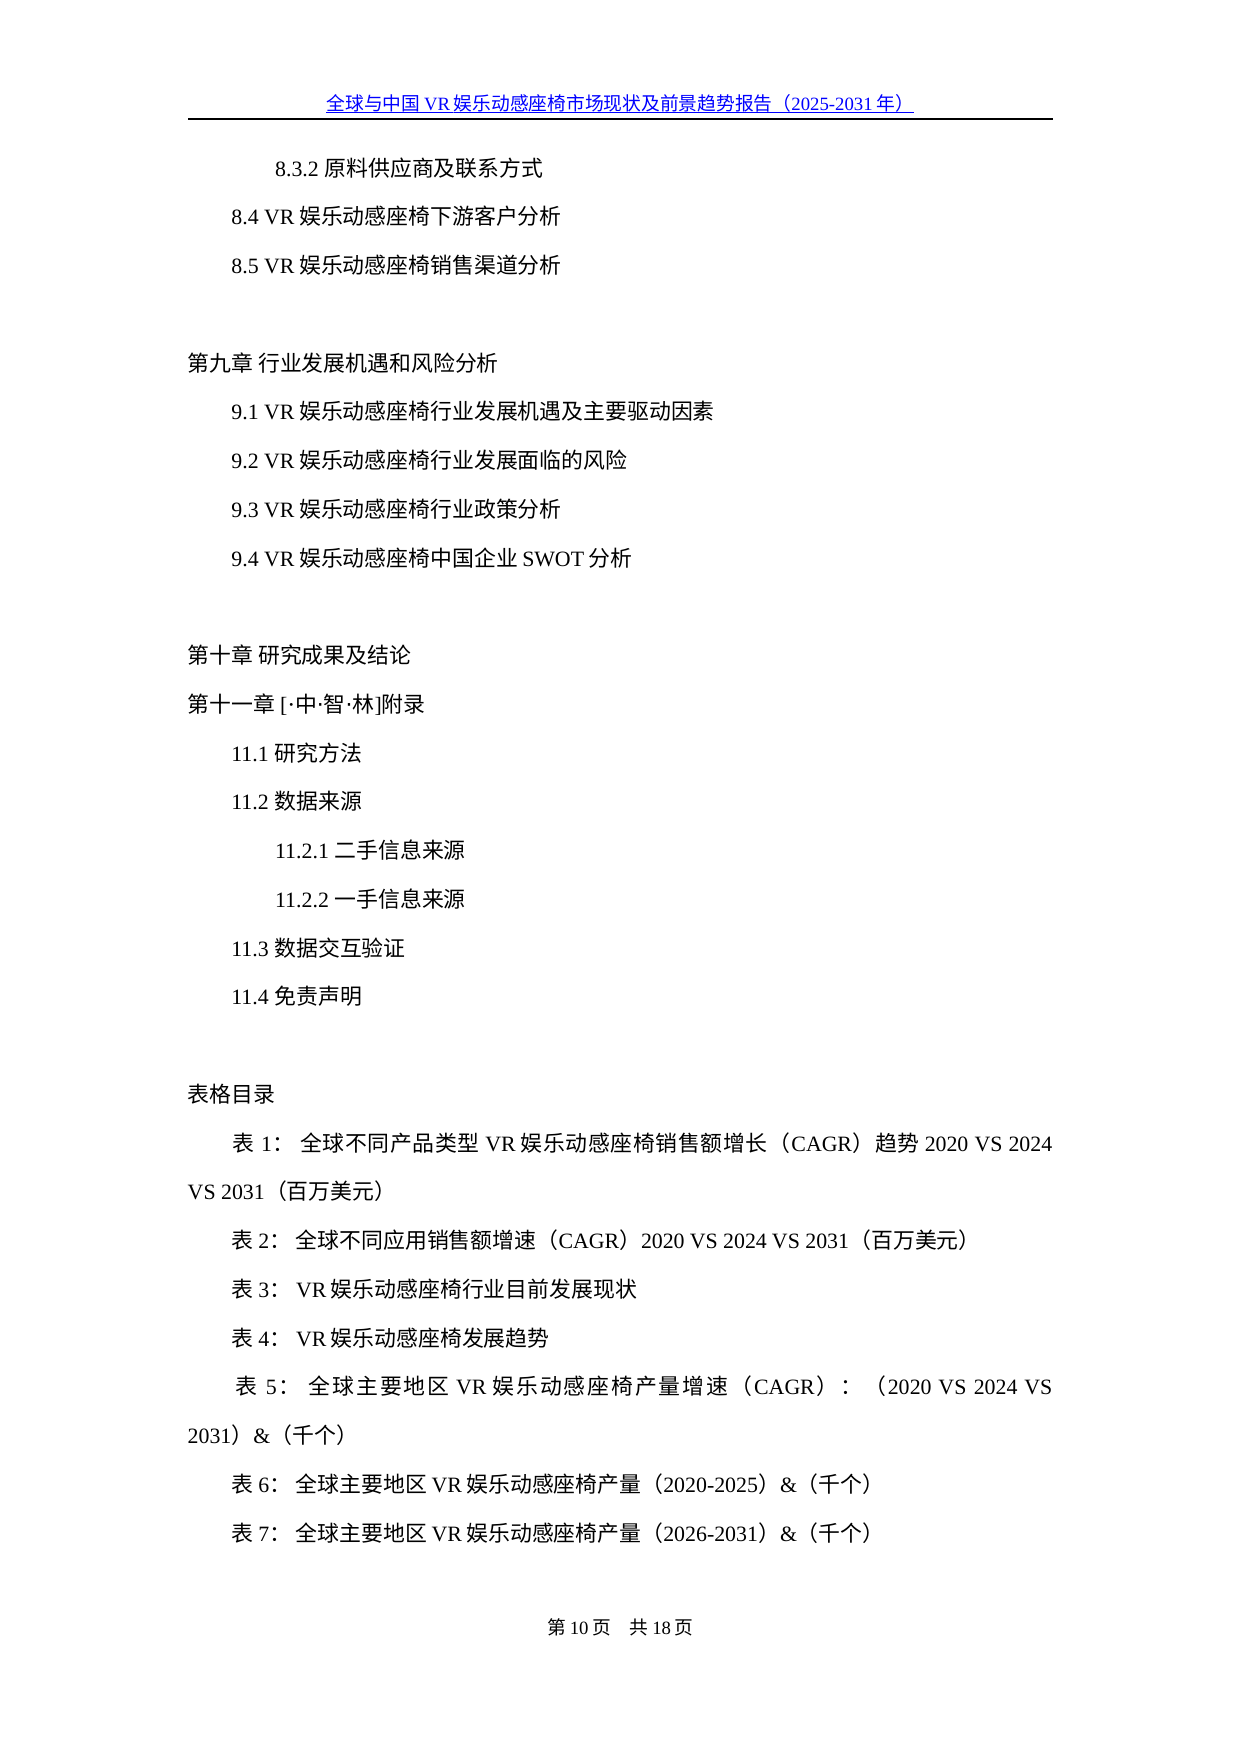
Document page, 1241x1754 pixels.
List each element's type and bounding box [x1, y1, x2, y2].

text [187, 150, 1053, 1548]
